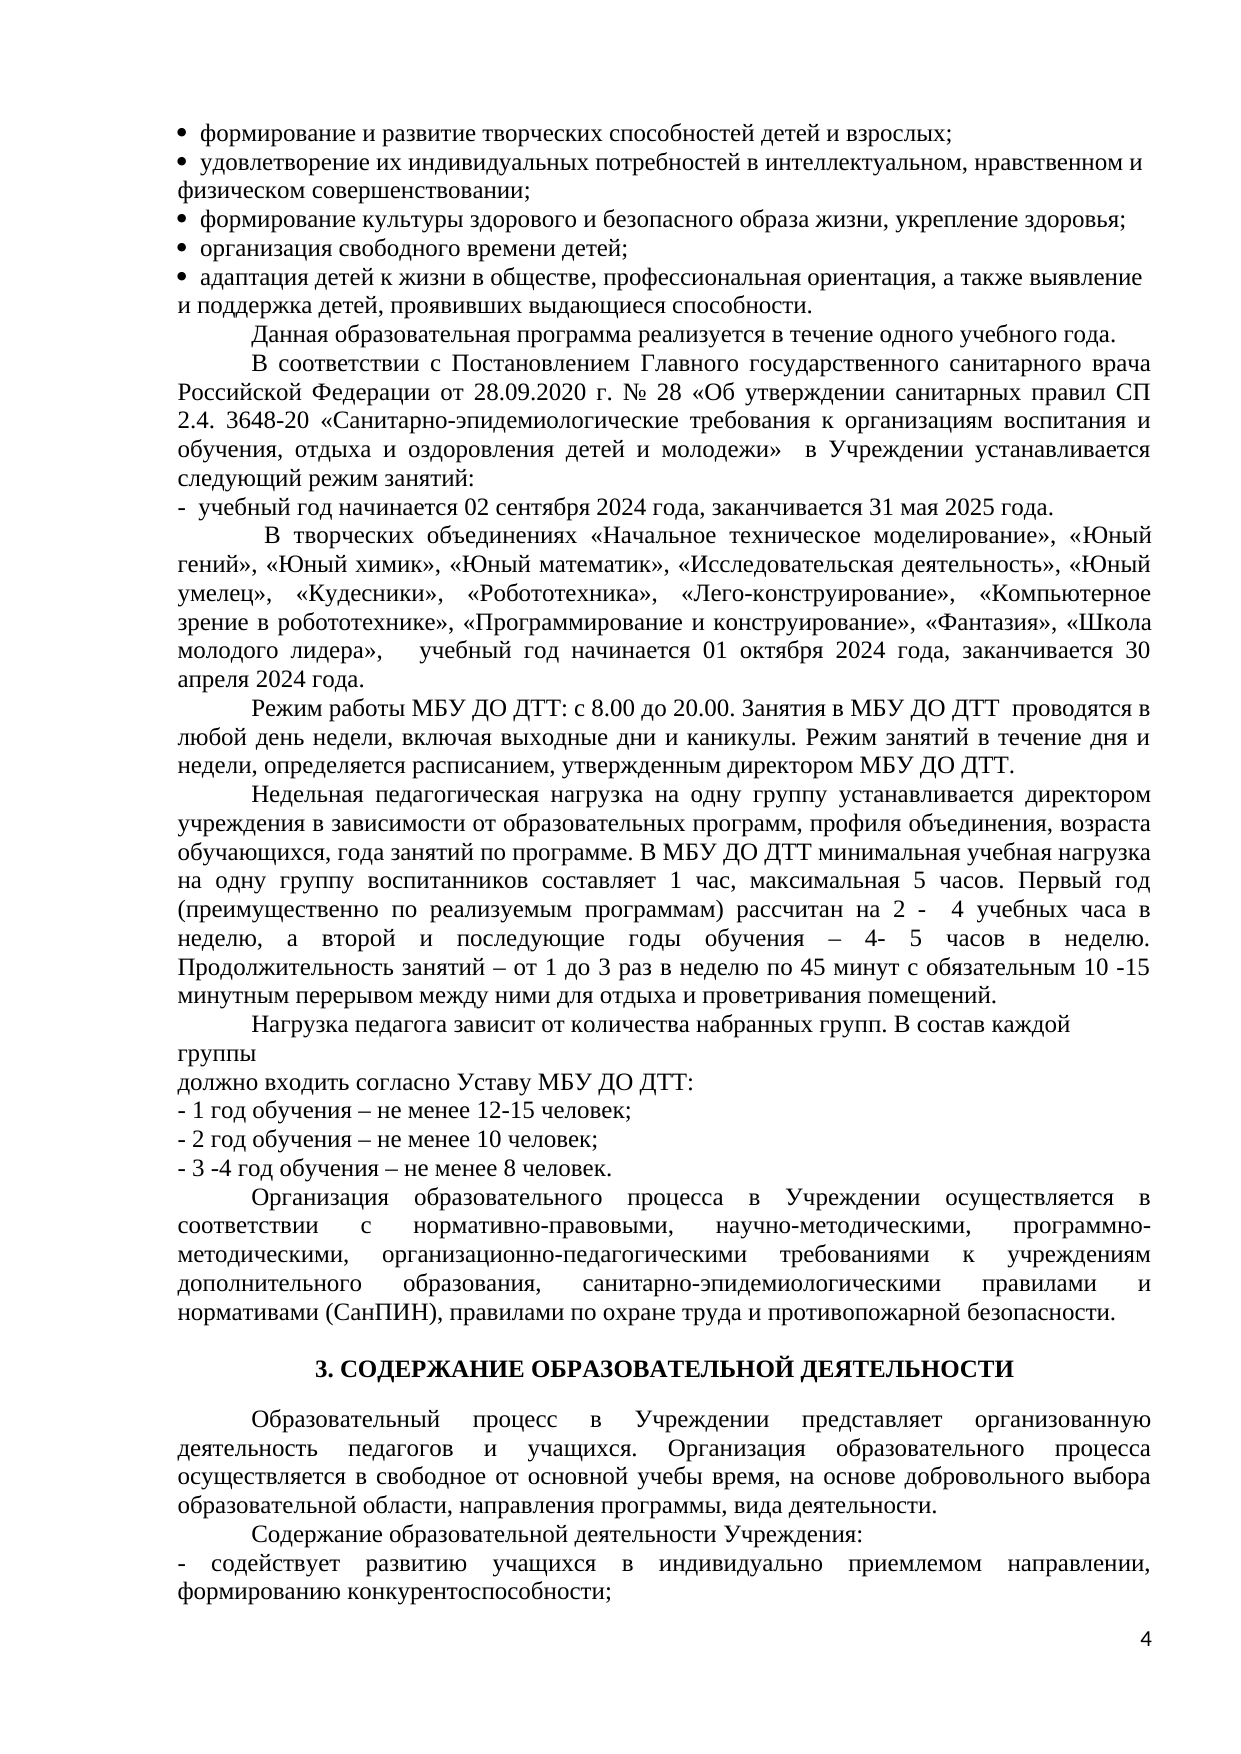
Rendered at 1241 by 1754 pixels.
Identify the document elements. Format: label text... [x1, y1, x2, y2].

text - 1 год обучения – не менее 12-15 человек; [177, 1096, 1152, 1124]
text - 2 год обучения – не менее 10 человек; [177, 1124, 1152, 1153]
text - учебный год начинается 02 сентября 2024 года, заканчивается 31 мая 2025 года. [177, 492, 1152, 521]
text организация свободного времени детей; [177, 233, 1152, 262]
text Данная образовательная программа реализуется в течение одного учебного года. [177, 319, 1152, 348]
text Образовательный процесс в Учреждении представляет организованную деятельность педагогов и учащихся. Организация образовательного процесса осуществляется в свободное от основной учебы время, на основе добровольного выбора образовательной области, направления программы, вида деятельности. [177, 1404, 1152, 1519]
text - 3 -4 год обучения – не менее 8 человек. [177, 1153, 1152, 1182]
text удовлетворение их индивидуальных потребностей в интеллектуальном, нравственном и физическом совершенствовании; [177, 147, 1152, 204]
text - содействует развитию учащихся в индивидуально приемлемом направлении, формированию конкурентоспособности; [177, 1548, 1152, 1605]
text Организация образовательного процесса в Учреждении осуществляется в соответствии с нормативно-правовыми, научно-методическими, программно- методическими, организационно-педагогическими требованиями к учреждениям дополнительного образования, санитарно-эпидемиологическими правилами и нормативами (СанПИН), правилами по охране труда и противопожарной безопасности. [177, 1182, 1152, 1326]
list В соответствии с Постановлением Главного государственного санитарного врача Российской Федерации от 28.09.2020 г. № 28 «Об утверждении санитарных правил СП 2.4. 3648-20 «Санитарно-эпидемиологические требования к организациям воспитания и обучения, отдыха и оздоровления детей и молодежи» в Учреждении устанавливается следующий режим занятий: [177, 348, 1152, 492]
text должно входить согласно Уставу МБУ ДО ДТТ: [177, 1067, 1152, 1096]
text Содержание образовательной деятельности Учреждения: [177, 1519, 1152, 1548]
text Нагрузка педагога зависит от количества набранных групп. В состав каждой группы [177, 1009, 1152, 1067]
text 3. СОДЕРЖАНИЕ ОБРАЗОВАТЕЛЬНОЙ ДЕЯТЕЛЬНОСТИ [177, 1354, 1152, 1383]
text формирование культуры здорового и безопасного образа жизни, укрепление здоровья; [177, 204, 1152, 233]
text В творческих объединениях «Начальное техническое моделирование», «Юный гений», «Юный химик», «Юный математик», «Исследовательская деятельность», «Юный умелец», «Кудесники», «Робототехника», «Лего-конструирование», «Компьютерное зрение в робототехнике», «Программирование и конструирование», «Фантазия», «Школа молодого лидера», учебный год начинается 01 октября 2024 года, заканчивается 30 апреля 2024 года. [177, 521, 1152, 693]
text формирование и развитие творческих способностей детей и взрослых; [177, 118, 1152, 147]
text Режим работы МБУ ДО ДТТ: с 8.00 до 20.00. Занятия в МБУ ДО ДТТ проводятся в любой день недели, включая выходные дни и каникулы. Режим занятий в течение дня и недели, определяется расписанием, утвержденным директором МБУ ДО ДТТ. [177, 693, 1152, 779]
text адаптация детей к жизни в обществе, профессиональная ориентация, а также выявление и поддержка детей, проявивших выдающиеся способности. [177, 262, 1152, 319]
text Недельная педагогическая нагрузка на одну группу устанавливается директором учреждения в зависимости от образовательных программ, профиля объединения, возраста обучающихся, года занятий по программе. В МБУ ДО ДТТ минимальная учебная нагрузка на одну группу воспитанников составляет 1 час, максимальная 5 часов. Первый год (преимущественно по реализуемым программам) рассчитан на 2 - 4 учебных часа в неделю, а второй и последующие годы обучения – 4- 5 часов в неделю. Продолжительность занятий – от 1 до 3 раз в неделю по 45 минут с обязательным 10 -15 минутным перерывом между ними для отдыха и проветривания помещений. [177, 779, 1152, 1009]
